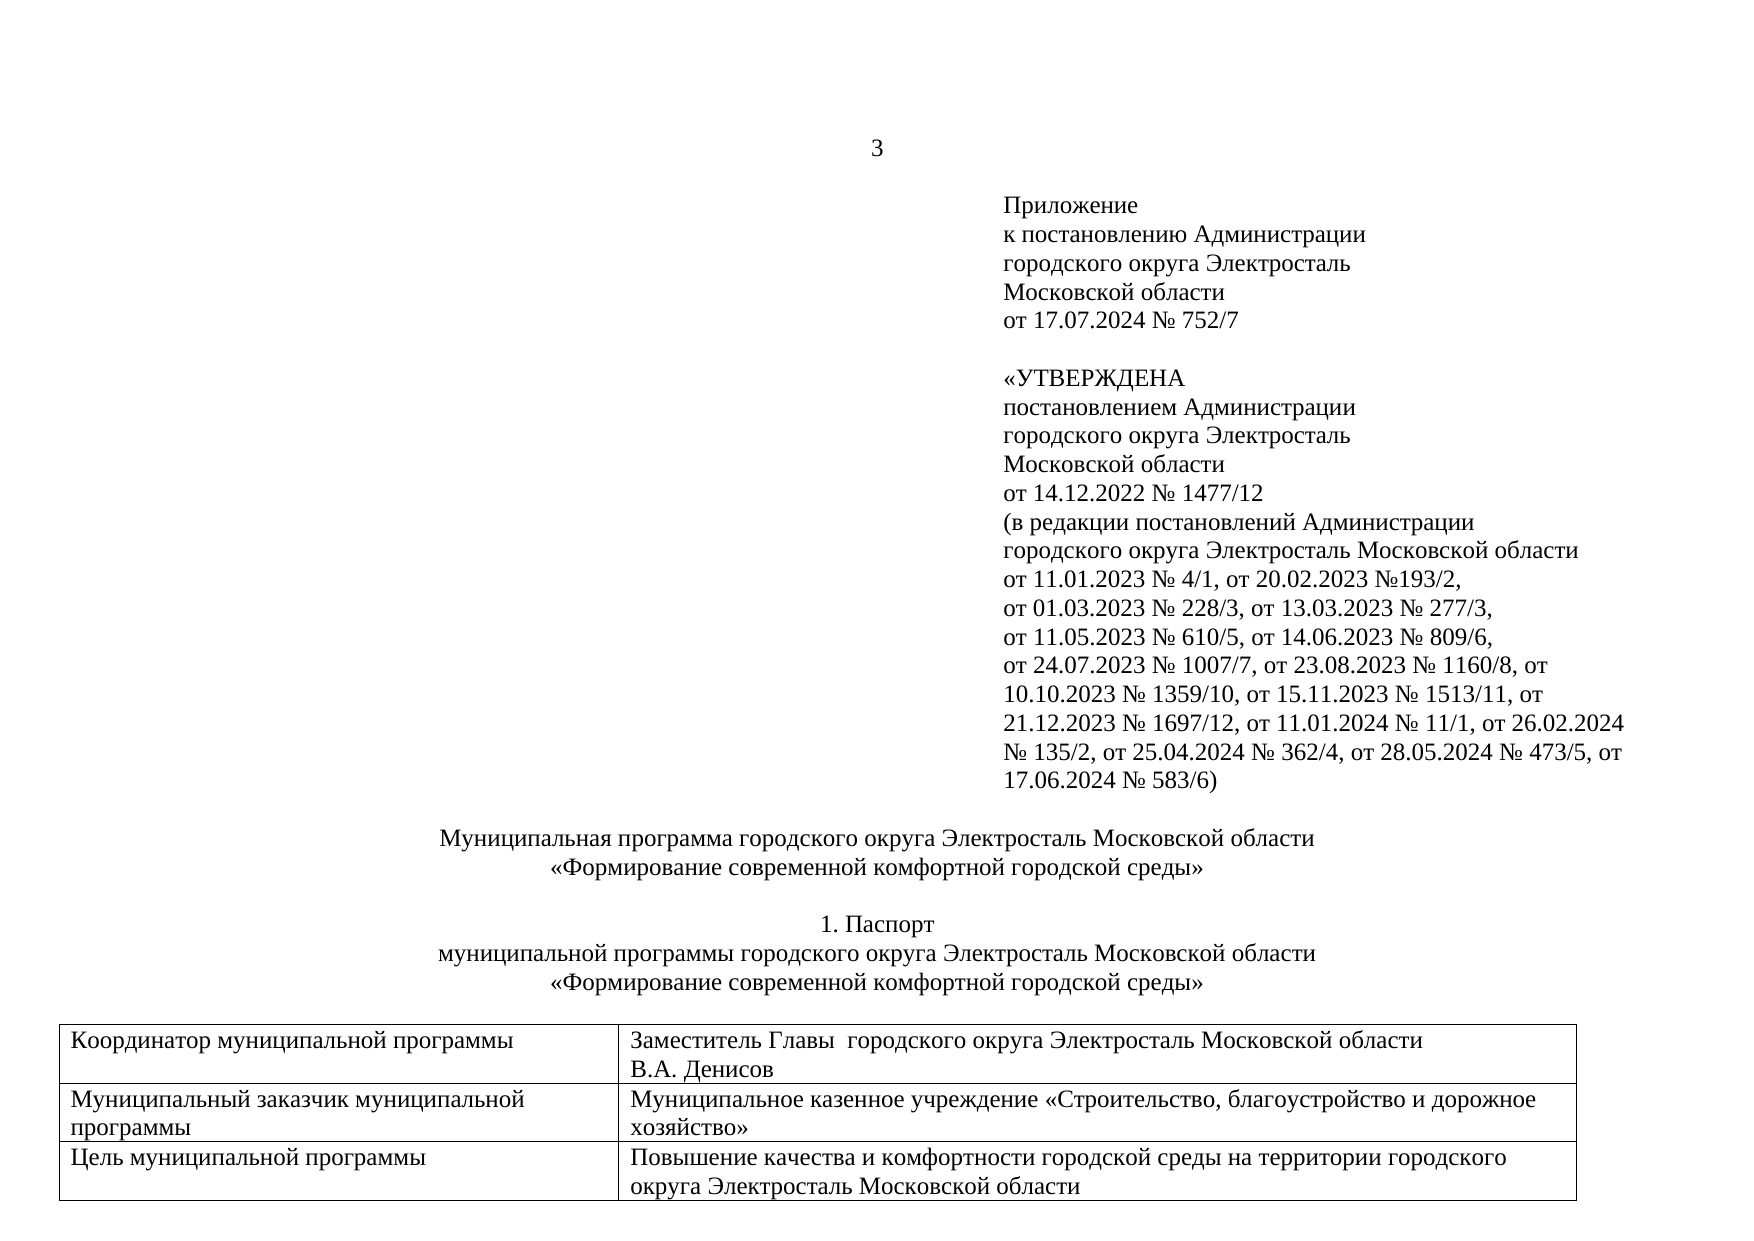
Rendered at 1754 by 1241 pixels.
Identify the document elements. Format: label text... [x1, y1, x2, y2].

text от 11.01.2023 № 4/1, от 20.02.2023 №193/2, [1003, 564, 1636, 593]
text от 01.03.2023 № 228/3, от 13.03.2023 № 277/3, [1003, 593, 1636, 622]
text постановлением Администрации [1003, 392, 1636, 420]
text от 17.07.2024 № 752/7 [1003, 305, 1636, 334]
table_cell Муниципальный заказчик муниципальной программы [60, 1084, 618, 1141]
text муниципальной программы городского округа Электросталь Московской области [118, 938, 1636, 967]
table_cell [619, 1084, 1576, 1141]
text Московской области [1003, 449, 1636, 478]
text Муниципальная программа городского округа Электросталь Московской области [118, 823, 1636, 852]
table_header Координатор муниципальной программы [60, 1025, 618, 1083]
table_header Заместитель Главы городского округа Электросталь Московской области В.А. Денисов [619, 1025, 1576, 1083]
text Московской области [1003, 277, 1636, 305]
text городского округа Электросталь [1003, 248, 1636, 277]
text «УТВЕРЖДЕНА [1003, 363, 1636, 392]
text «Формирование современной комфортной городской среды» [118, 852, 1636, 880]
text к постановлению Администрации [1003, 219, 1636, 248]
text от 14.12.2022 № 1477/12 [1003, 478, 1636, 507]
table_cell Цель муниципальной программы [60, 1142, 618, 1200]
text городского округа Электросталь Московской области [1003, 535, 1636, 564]
text «Формирование современной комфортной городской среды» [118, 967, 1636, 995]
table_cell Повышение качества и комфортности городской среды на территории городского округа Электросталь Московской области [619, 1142, 1576, 1200]
text (в редакции постановлений Администрации [1003, 507, 1636, 535]
text Приложение [1003, 190, 1636, 219]
text от 24.07.2023 № 1007/7, от 23.08.2023 № 1160/8, от 10.10.2023 № 1359/10, от 15.11.2023 № 1513/11, от 21.12.2023 № 1697/12, от 11.01.2024 № 11/1, от 26.02.2024 № 135/2, от 25.04.2024 № 362/4, от 28.05.2024 № 473/5, от 17.06.2024 № 583/6) [1003, 650, 1636, 794]
text от 11.05.2023 № 610/5, от 14.06.2023 № 809/6, [1003, 622, 1636, 650]
text 1. Паспорт [118, 909, 1636, 938]
text городского округа Электросталь [1003, 420, 1636, 449]
